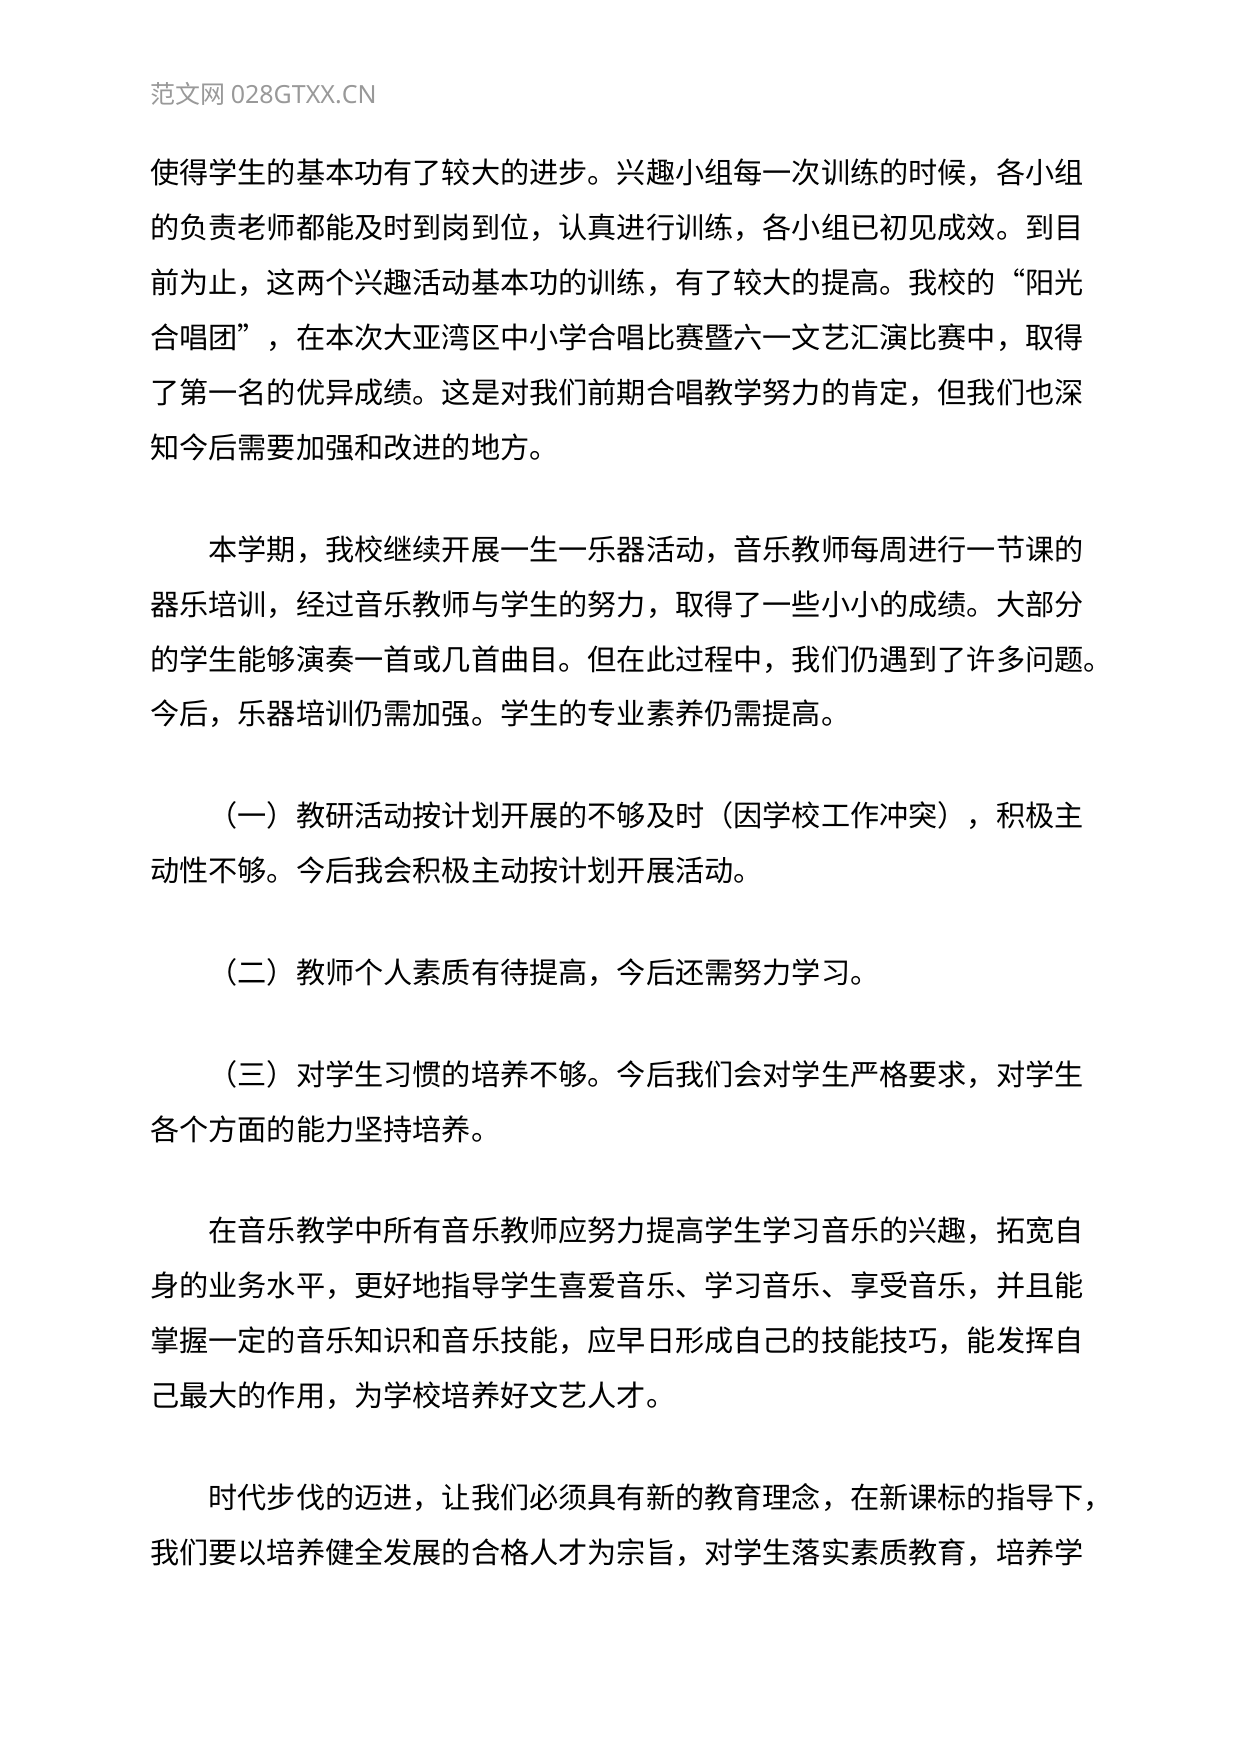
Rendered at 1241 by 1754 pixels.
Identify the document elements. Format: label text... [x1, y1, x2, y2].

text （三）对学生习惯的培养不够。今后我们会对学生严格要求，对学生各个方面的能力坚持培养。 [150, 1051, 1090, 1148]
text （二）教师个人素质有待提高，今后还需努力学习。 [150, 949, 1090, 992]
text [150, 150, 1090, 467]
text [150, 1474, 1090, 1571]
text （一）教研活动按计划开展的不够及时（因学校工作冲突），积极主动性不够。今后我会积极主动按计划开展活动。 [150, 793, 1090, 890]
text 本学期，我校继续开展一生一乐器活动，音乐教师每周进行一节课的器乐培训，经过音乐教师与学生的努力，取得了一些小小的成绩。大部分的学生能够演奏一首或几首曲目。但在此过程中，我们仍遇到了许多问题。今后，乐器培训仍需加强。学生的专业素养仍需提高。 [150, 526, 1090, 733]
text 在音乐教学中所有音乐教师应努力提高学生学习音乐的兴趣，拓宽自身的业务水平，更好地指导学生喜爱音乐、学习音乐、享受音乐，并且能掌握一定的音乐知识和音乐技能，应早日形成自己的技能技巧，能发挥自己最大的作用，为学校培养好文艺人才。 [150, 1208, 1090, 1415]
